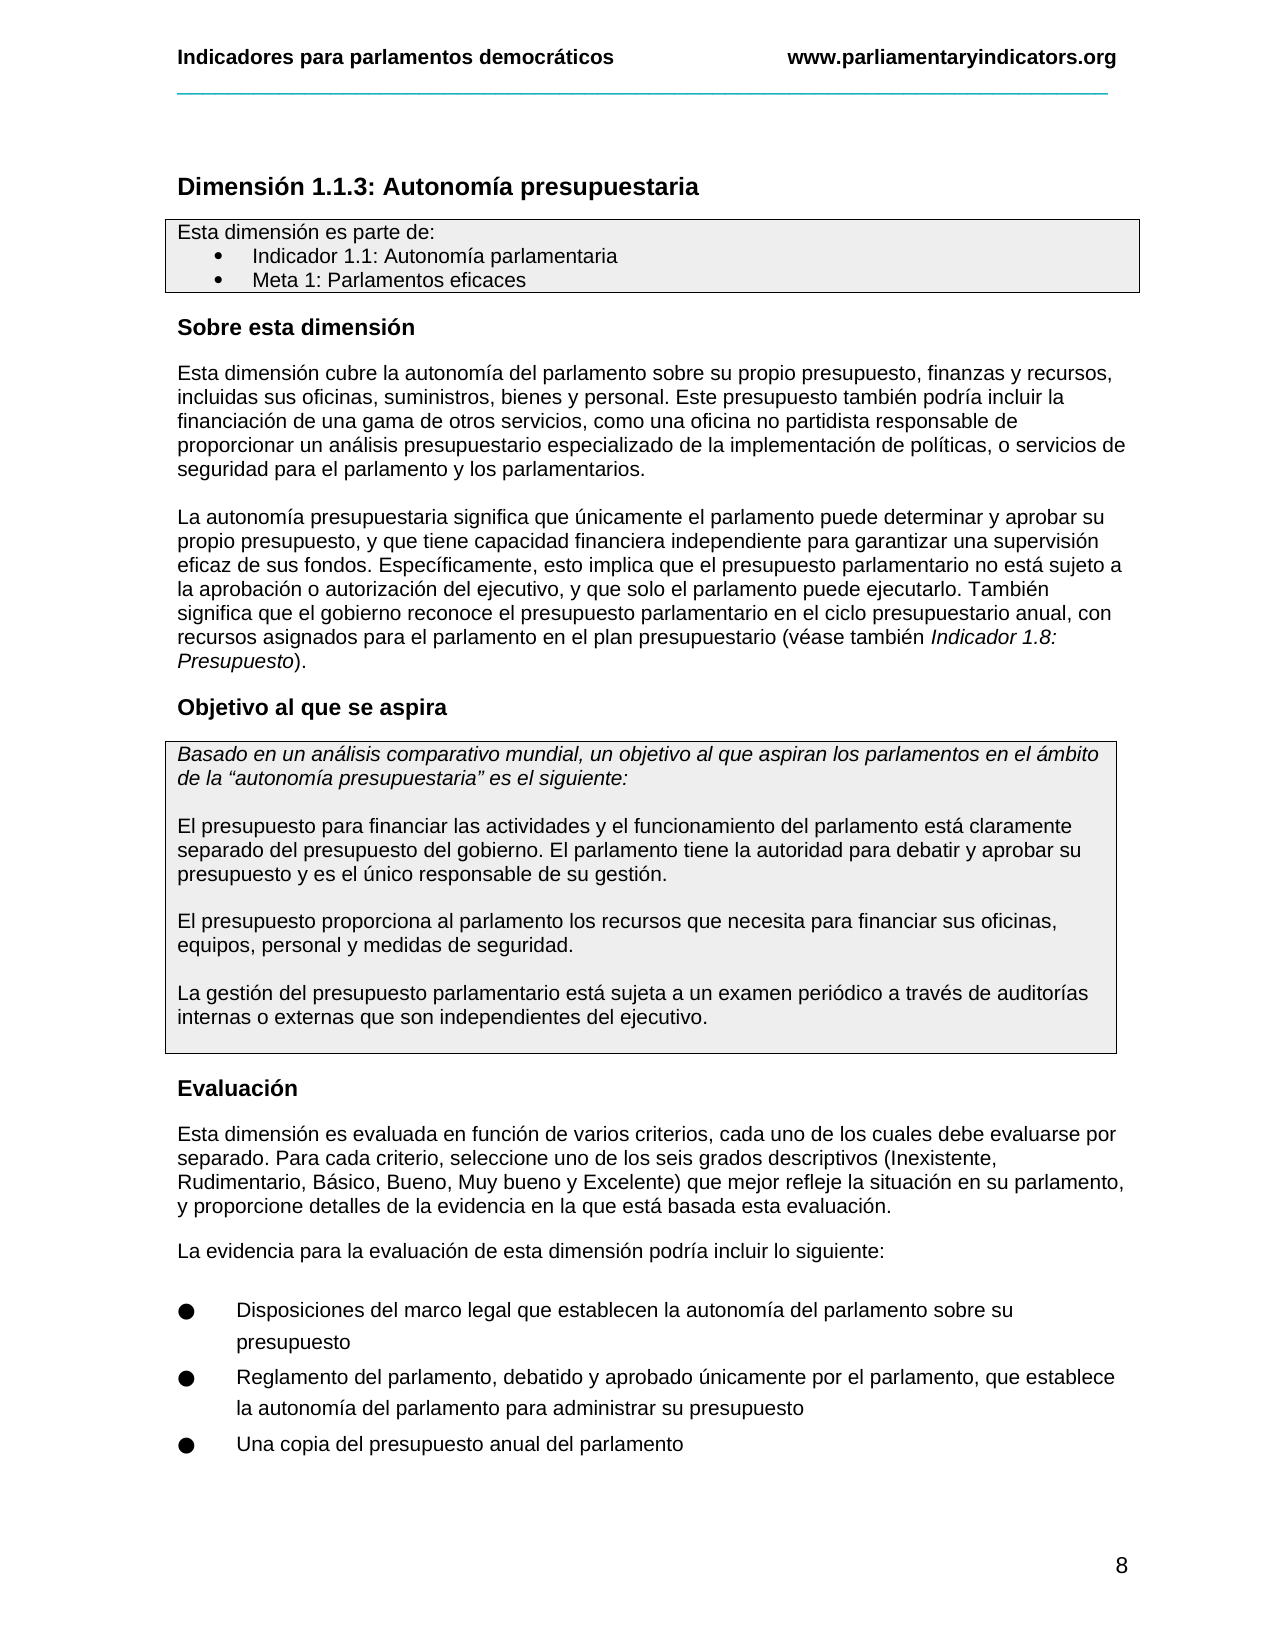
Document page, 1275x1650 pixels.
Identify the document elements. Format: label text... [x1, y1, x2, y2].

text Esta dimensión es evaluada en función de varios criterios, cada uno de los cuales debe evaluarse por separado. Para cada criterio, seleccione uno de los seis grados descriptivos (Inexistente, Rudimentario, Básico, Bueno, Muy bueno y Excelente) que mejor refleje la situación en su parlamento, y proporcione detalles de la evidencia en la que está basada esta evaluación. [177, 1122, 1128, 1218]
title Evaluación [177, 1075, 1128, 1101]
title Objetivo al que se aspira [177, 693, 1128, 720]
list Una copia del presupuesto anual del parlamento [177, 1420, 1128, 1463]
table_header Basado en un análisis comparativo mundial, un objetivo al que aspiran los parlamentos en el ámbito de la “autonomía presupuestaria” es el siguiente: El presupuesto para financiar las actividades y el funcionamiento del parlamento está claramente separado del presupuesto del gobierno. El parlamento tiene la autoridad para debatir y aprobar su presupuesto y es el único responsable de su gestión. El presupuesto proporciona al parlamento los recursos que necesita para financiar sus oficinas, equipos, personal y medidas de seguridad. La gestión del presupuesto parlamentario está sujeta a un examen periódico a través de auditorías internas o externas que son independientes del ejecutivo. [166, 742, 1116, 1053]
table_header Esta dimensión es parte de: Indicador 1.1: Autonomía parlamentaria Meta 1: Parlamentos eficaces [166, 220, 1139, 292]
list Reglamento del parlamento, debatido y aprobado únicamente por el parlamento, que establece la autonomía del parlamento para administrar su presupuesto [177, 1353, 1128, 1420]
list Disposiciones del marco legal que establecen la autonomía del parlamento sobre su presupuesto [177, 1287, 1128, 1353]
text La autonomía presupuestaria significa que únicamente el parlamento puede determinar y aprobar su propio presupuesto, y que tiene capacidad financiera independiente para garantizar una supervisión eficaz de sus fondos. Específicamente, esto implica que el presupuesto parlamentario no está sujeto a la aprobación o autorización del ejecutivo, y que solo el parlamento puede ejecutarlo. También significa que el gobierno reconoce el presupuesto parlamentario en el ciclo presupuestario anual, con recursos asignados para el parlamento en el plan presupuestario (véase también Indicador 1.8: Presupuesto). [177, 505, 1128, 673]
title Sobre esta dimensión [177, 314, 1128, 340]
text La evidencia para la evaluación de esta dimensión podría incluir lo siguiente: [177, 1239, 1128, 1263]
text Dimensión 1.1.3: Autonomía presupuestaria [177, 172, 1128, 201]
text Esta dimensión cubre la autonomía del parlamento sobre su propio presupuesto, finanzas y recursos, incluidas sus oficinas, suministros, bienes y personal. Este presupuesto también podría incluir la financiación de una gama de otros servicios, como una oficina no partidista responsable de proporcionar un análisis presupuestario especializado de la implementación de políticas, o servicios de seguridad para el parlamento y los parlamentarios. [177, 361, 1128, 481]
